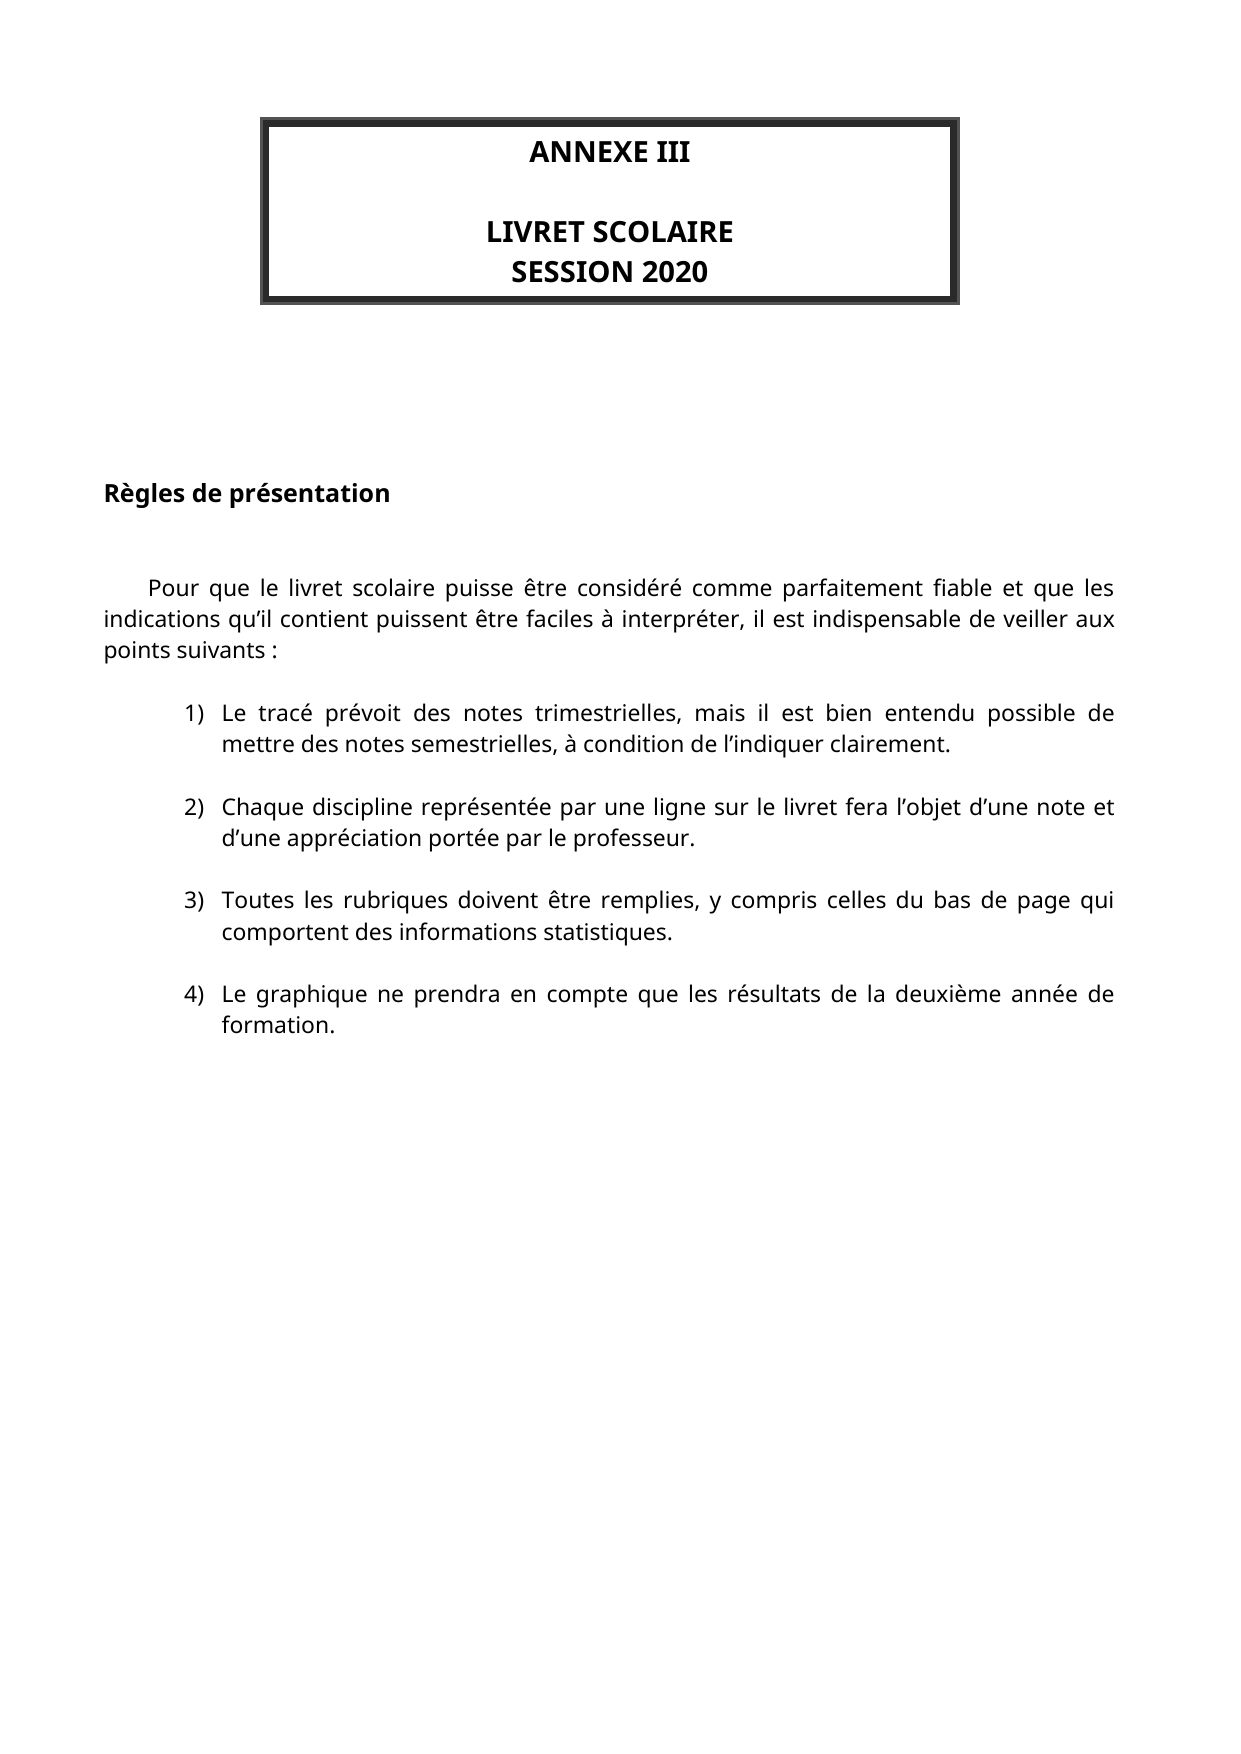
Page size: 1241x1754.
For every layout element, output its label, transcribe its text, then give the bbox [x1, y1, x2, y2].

subtitle LIVRET SCOLAIRE [272, 197, 947, 236]
subtitle ANNEXE III [272, 130, 947, 171]
list Le graphique ne prendra en compte que les résultats de la deuxième année de formation. [184, 978, 1116, 1041]
text Pour que le livret scolaire puisse être considéré comme parfaitement fiable et que les indications qu’il contient puissent être faciles à interpréter, il est indispensable de veiller aux points suivants : [103, 572, 1116, 666]
text SESSION 2020 [272, 236, 947, 293]
list Toutes les rubriques doivent être remplies, y compris celles du bas de page qui comportent des informations statistiques. [184, 884, 1116, 947]
list Chaque discipline représentée par une ligne sur le livret fera l’objet d’une note et d’une appréciation portée par le professeur. [184, 791, 1116, 853]
text Règles de présentation [103, 475, 1116, 509]
list Le tracé prévoit des notes trimestrielles, mais il est bien entendu possible de mettre des notes semestrielles, à condition de l’indiquer clairement. [184, 697, 1116, 759]
